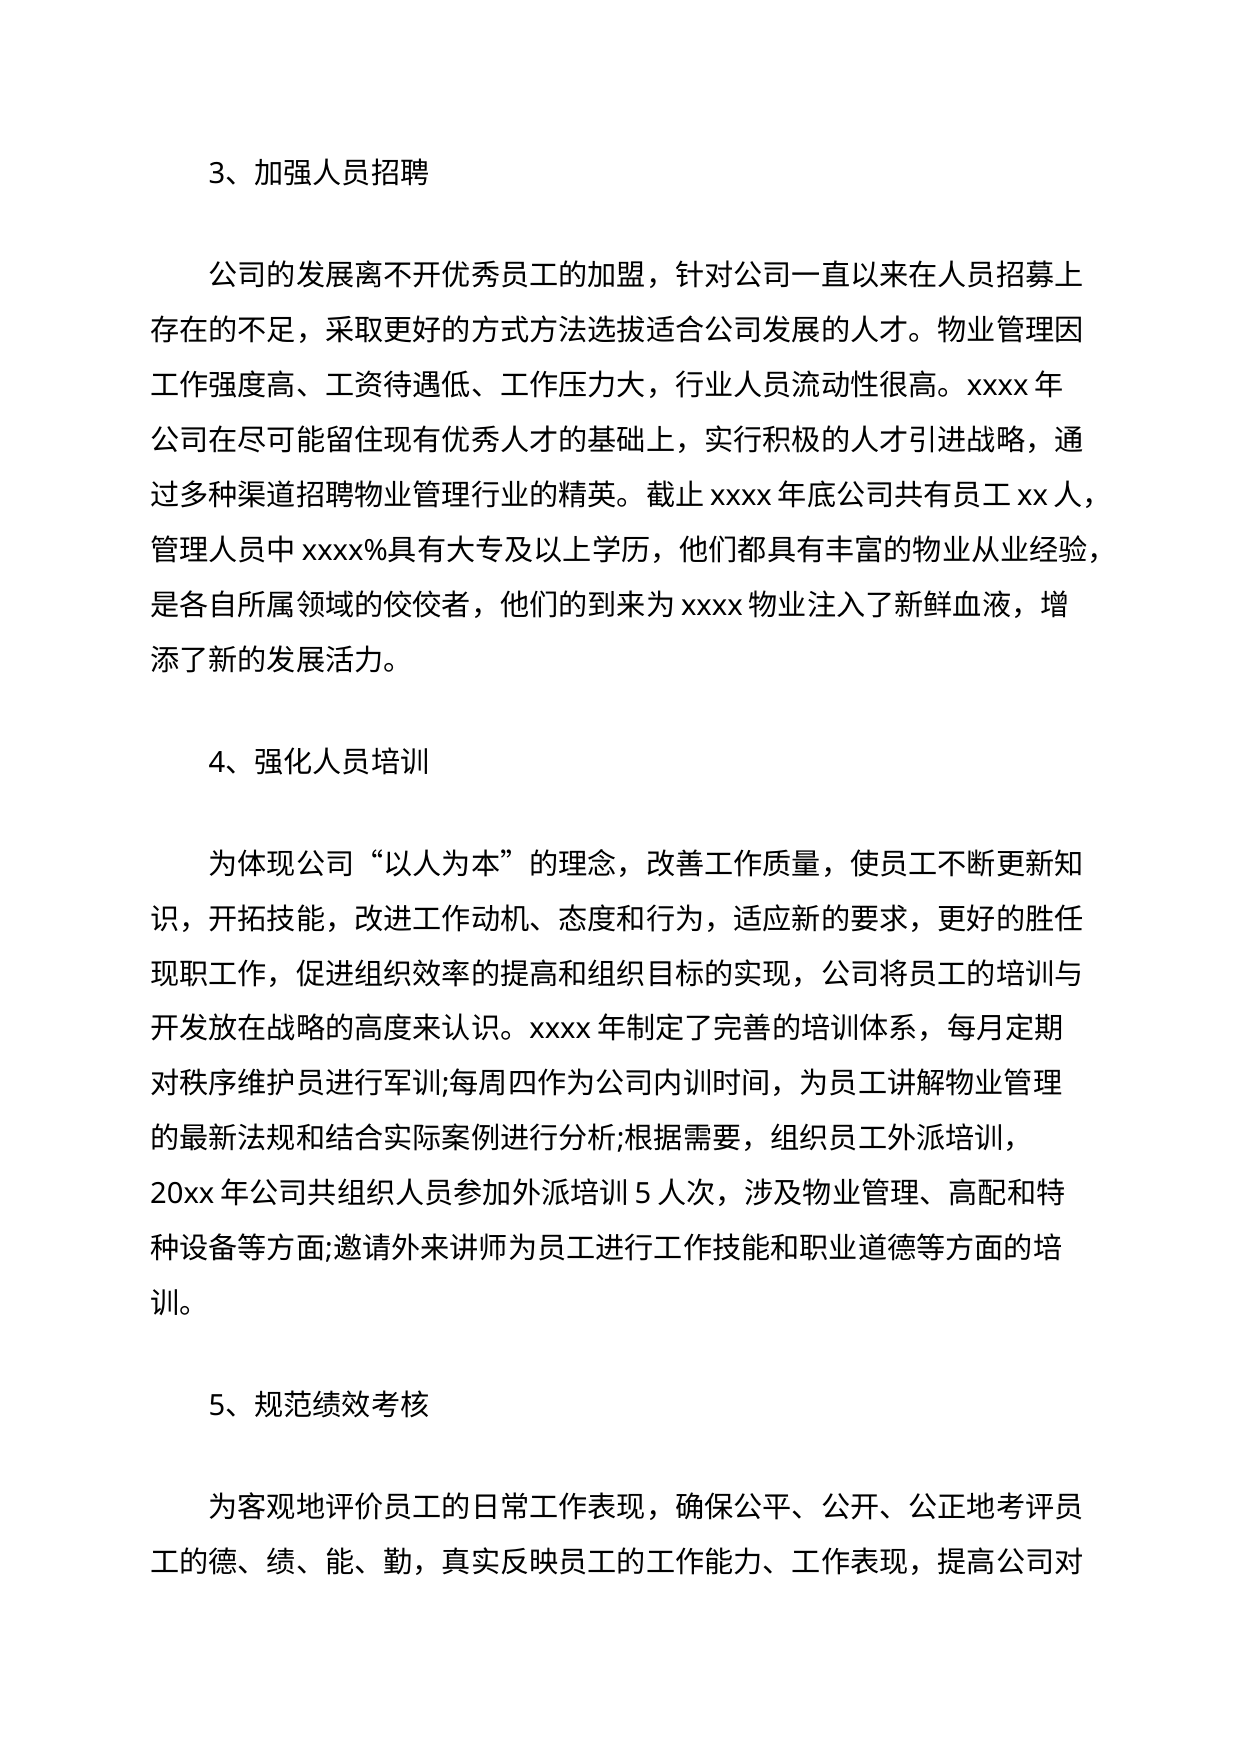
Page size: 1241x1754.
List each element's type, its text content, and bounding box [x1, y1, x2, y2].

text 4、强化人员培训 [150, 738, 1090, 781]
text 5、规范绩效考核 [150, 1382, 1090, 1424]
text 为体现公司“以人为本”的理念，改善工作质量，使员工不断更新知识，开拓技能，改进工作动机、态度和行为，适应新的要求，更好的胜任现职工作，促进组织效率的提高和组织目标的实现，公司将员工的培训与开发放在战略的高度来认识。xxxx年制定了完善的培训体系，每月定期对秩序维护员进行军训;每周四作为公司内训时间，为员工讲解物业管理的最新法规和结合实际案例进行分析;根据需要，组织员工外派培训，20xx年公司共组织人员参加外派培训5人次，涉及物业管理、高配和特种设备等方面;邀请外来讲师为员工进行工作技能和职业道德等方面的培训。 [150, 840, 1090, 1322]
text 3、加强人员招聘 [150, 150, 1090, 192]
text 公司的发展离不开优秀员工的加盟，针对公司一直以来在人员招募上存在的不足，采取更好的方式方法选拔适合公司发展的人才。物业管理因工作强度高、工资待遇低、工作压力大，行业人员流动性很高。xxxx年公司在尽可能留住现有优秀人才的基础上，实行积极的人才引进战略，通过多种渠道招聘物业管理行业的精英。截止xxxx年底公司共有员工xx人，管理人员中xxxx%具有大专及以上学历，他们都具有丰富的物业从业经验，是各自所属领域的佼佼者，他们的到来为xxxx物业注入了新鲜血液，增添了新的发展活力。 [150, 252, 1090, 679]
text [150, 1484, 1090, 1581]
